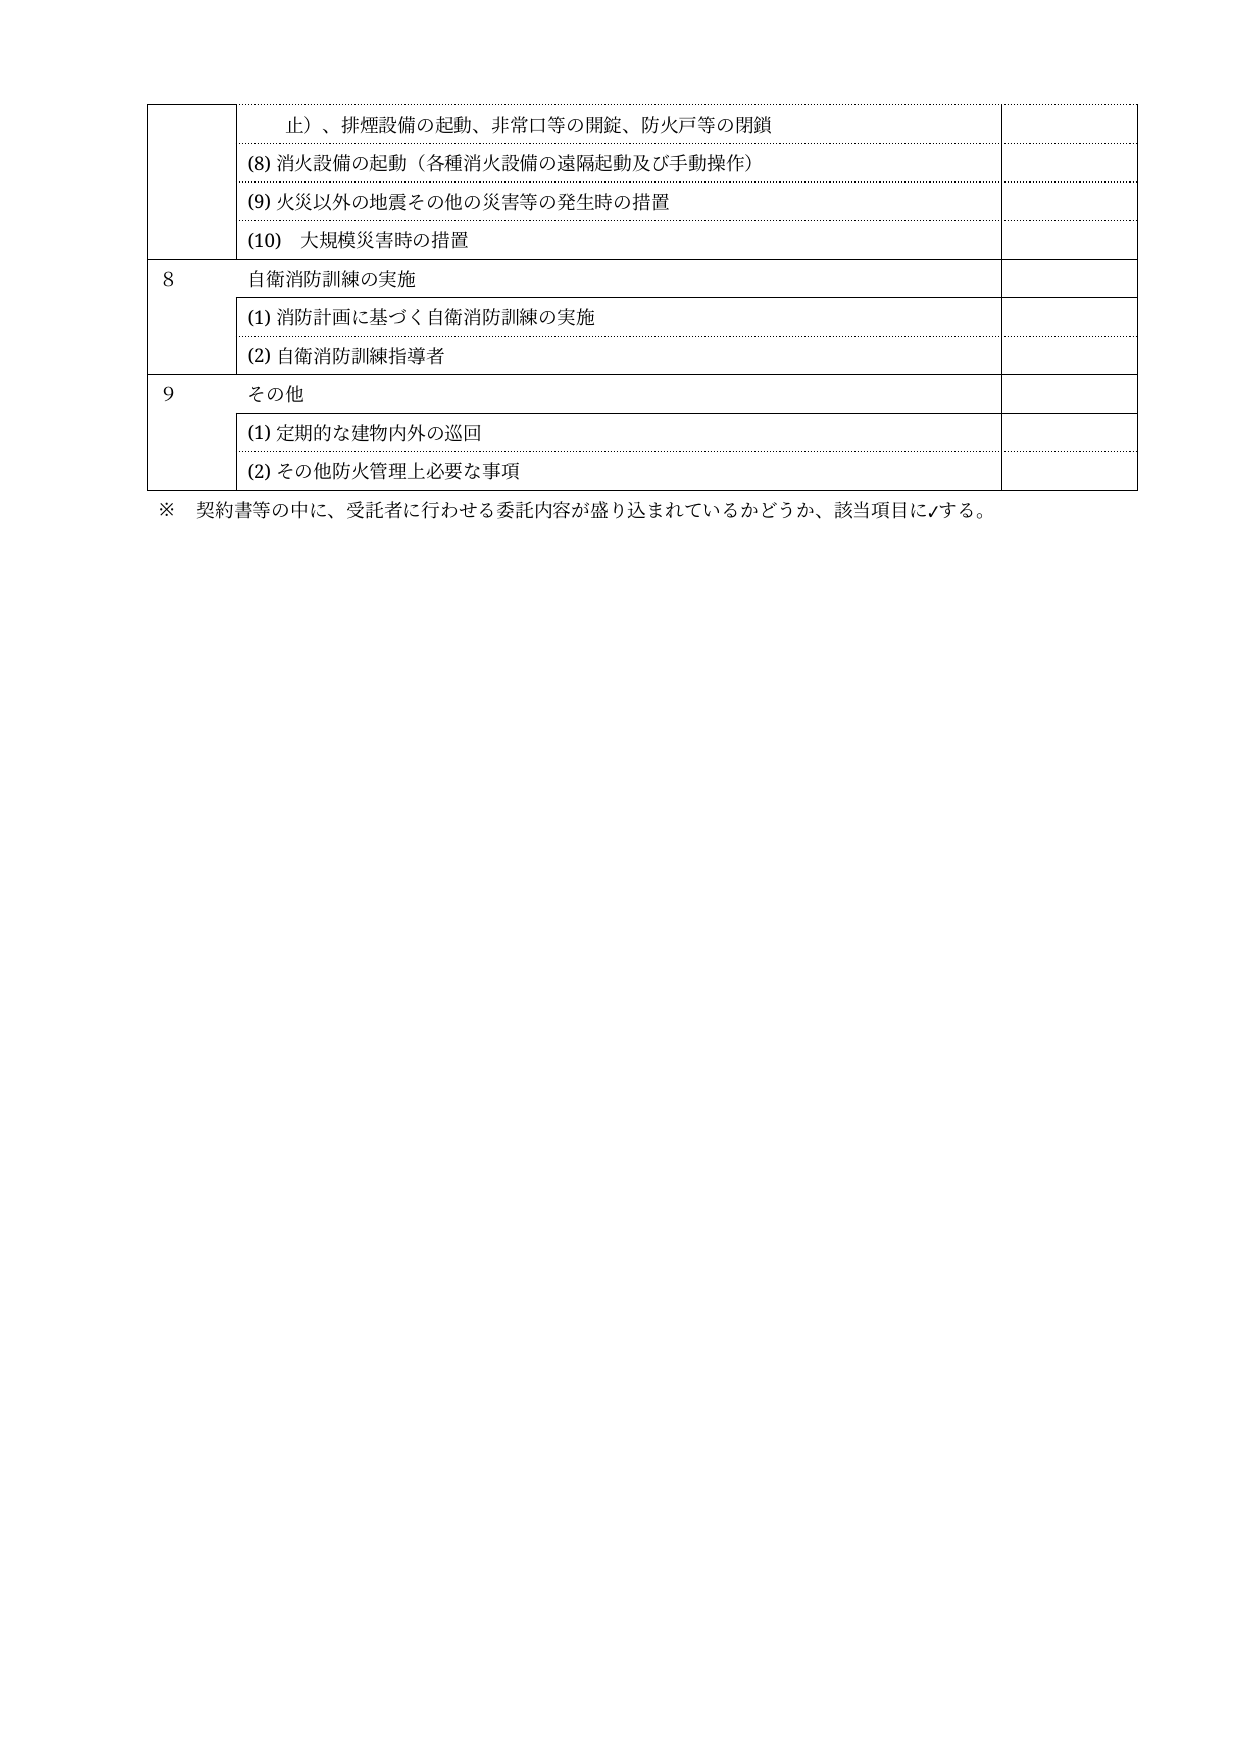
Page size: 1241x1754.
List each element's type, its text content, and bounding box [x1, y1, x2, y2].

table_cell その他 [236, 375, 1001, 413]
table_cell (2) その他防火管理上必要な事項 [237, 451, 1001, 490]
table_cell ８ [148, 260, 236, 297]
table_cell [1002, 375, 1137, 413]
table_cell [1002, 104, 1137, 143]
table_cell [1002, 220, 1137, 258]
table_cell [1002, 414, 1137, 451]
table_cell (10) 大規模災害時の措置 [237, 220, 1001, 258]
table_cell [148, 297, 236, 374]
table_cell ９ [148, 375, 236, 413]
table_cell [1002, 451, 1137, 490]
table_cell 自衛消防訓練の実施 [236, 260, 1001, 297]
table_cell (1) 定期的な建物内外の巡回 [237, 414, 1001, 451]
table_cell 契約書等の中に、受託者に行わせる委託内容が盛り込まれているかどうか、該当項目に✔する。 [148, 491, 1137, 528]
table_cell [1002, 181, 1137, 220]
table_cell [1002, 143, 1137, 181]
table_cell (1) 消防計画に基づく自衛消防訓練の実施 [237, 298, 1001, 336]
table_cell [1002, 298, 1137, 336]
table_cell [237, 104, 1001, 143]
table_cell [1002, 336, 1137, 374]
table_cell (9) 火災以外の地震その他の災害等の発生時の措置 [237, 181, 1001, 220]
table_cell [1002, 260, 1137, 297]
table_cell (8) 消火設備の起動（各種消火設備の遠隔起動及び手動操作） [237, 143, 1001, 181]
table_cell [148, 413, 236, 490]
table_cell (2) 自衛消防訓練指導者 [237, 336, 1001, 374]
